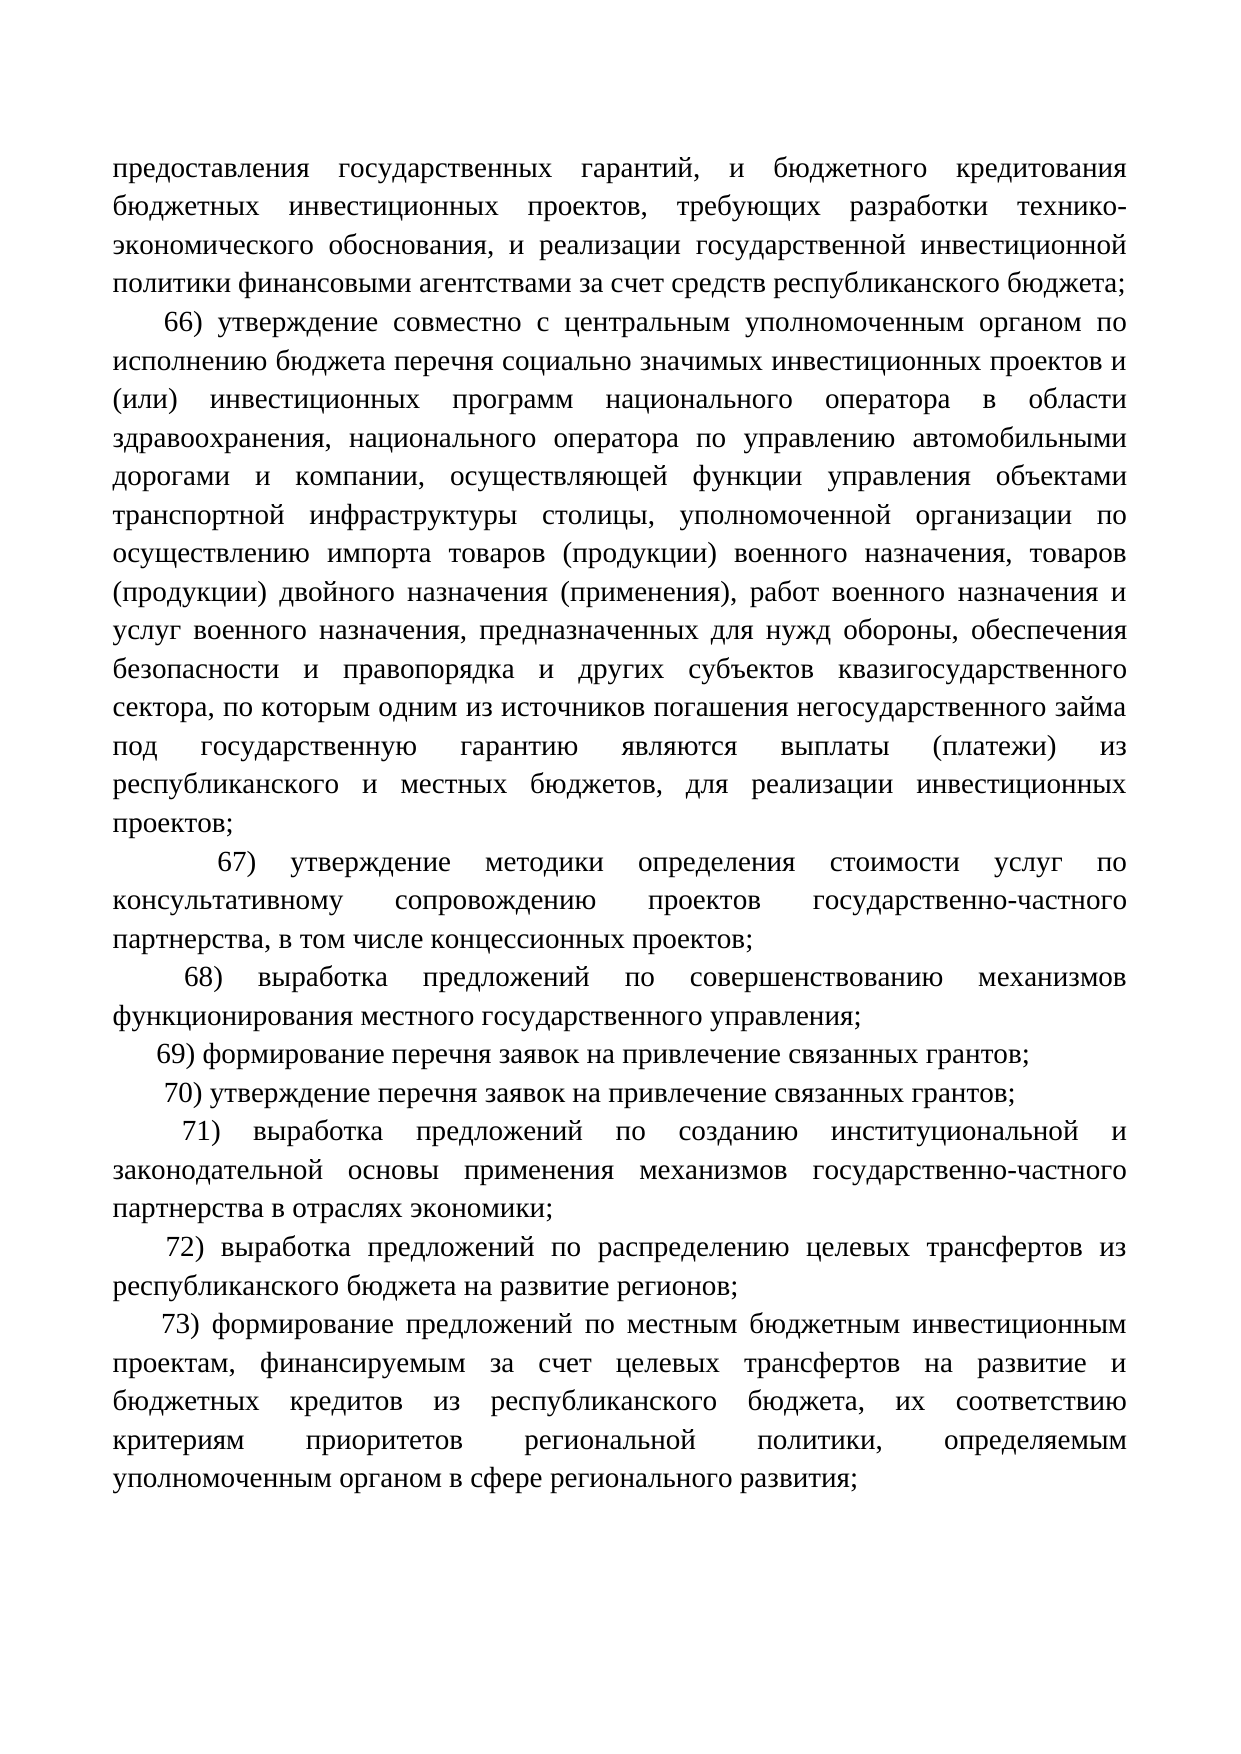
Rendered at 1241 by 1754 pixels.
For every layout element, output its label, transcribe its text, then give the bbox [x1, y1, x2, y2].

text 68) выработка предложений по совершенствованию механизмов функционирования местного государственного управления; [112, 959, 1128, 1031]
text 70) утверждение перечня заявок на привлечение связанных грантов; [112, 1075, 1128, 1108]
text 72) выработка предложений по распределению целевых трансфертов из республиканского бюджета на развитие регионов; [112, 1229, 1128, 1301]
text 67) утверждение методики определения стоимости услуг по консультативному сопровождению проектов государственно-частного партнерства, в том числе концессионных проектов; [112, 844, 1128, 954]
text 69) формирование перечня заявок на привлечение связанных грантов; [112, 1036, 1128, 1070]
text 66) утверждение совместно с центральным уполномоченным органом по исполнению бюджета перечня социально значимых инвестиционных проектов и (или) инвестиционных программ национального оператора в области здравоохранения, национального оператора по управлению автомобильными дорогами и компании, осуществляющей функции управления объектами транспортной инфраструктуры столицы, уполномоченной организации по осуществлению импорта товаров (продукции) военного назначения, товаров (продукции) двойного назначения (применения), работ военного назначения и услуг военного назначения, предназначенных для нужд обороны, обеспечения безопасности и правопорядка и других субъектов квазигосударственного сектора, по которым одним из источников погашения негосударственного займа под государственную гарантию являются выплаты (платежи) из республиканского и местных бюджетов, для реализации инвестиционных проектов; [112, 304, 1128, 839]
text 71) выработка предложений по созданию институциональной и законодательной основы применения механизмов государственно-частного партнерства в отраслях экономики; [112, 1113, 1128, 1224]
